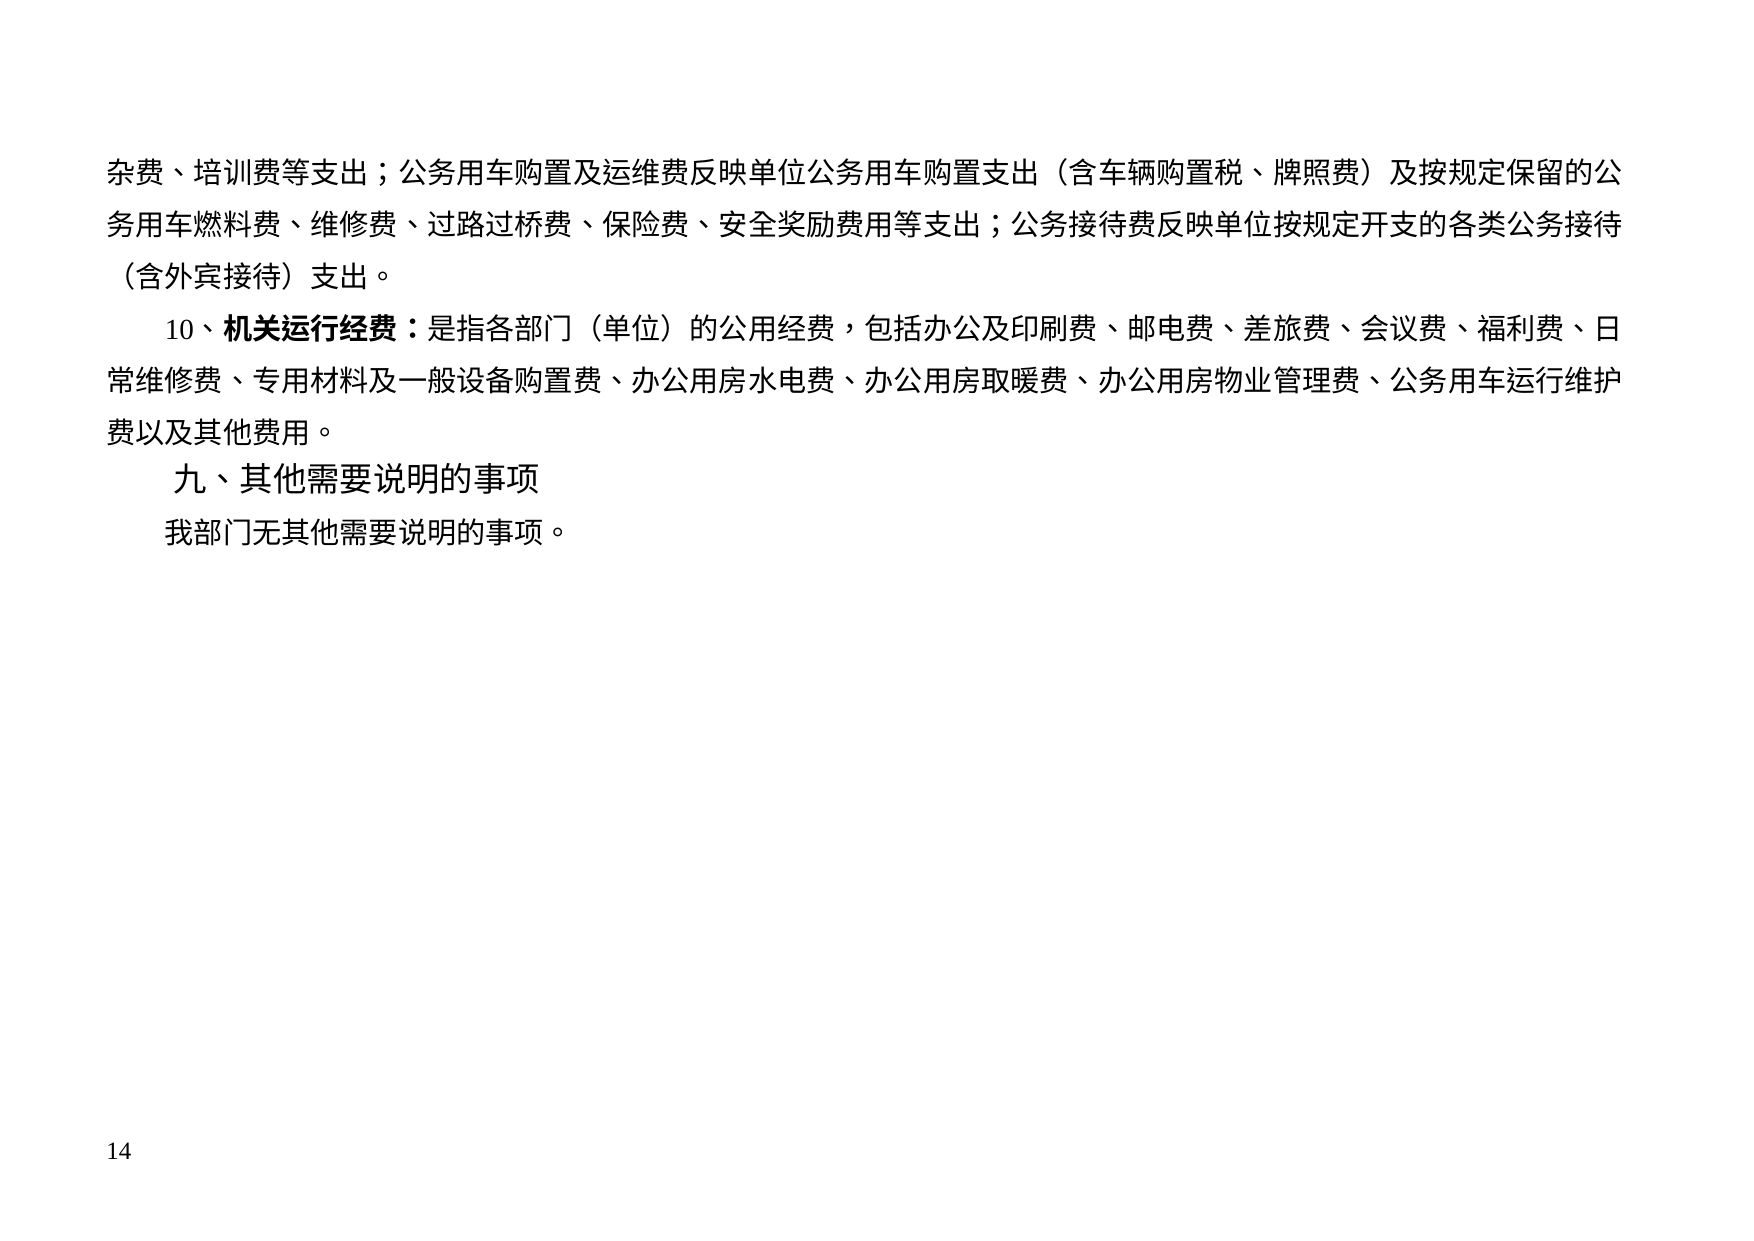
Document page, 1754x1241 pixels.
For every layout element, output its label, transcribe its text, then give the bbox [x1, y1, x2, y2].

text 九、其他需要说明的事项 [106, 455, 1648, 501]
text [106, 142, 1648, 298]
text 10、机关运行经费：是指各部门（单位）的公用经费，包括办公及印刷费、邮电费、差旅费、会议费、福利费、日常维修费、专用材料及一般设备购置费、办公用房水电费、办公用房取暖费、办公用房物业管理费、公务用车运行维护费以及其他费用。 [106, 298, 1648, 454]
text 我部门无其他需要说明的事项。 [106, 502, 1648, 554]
